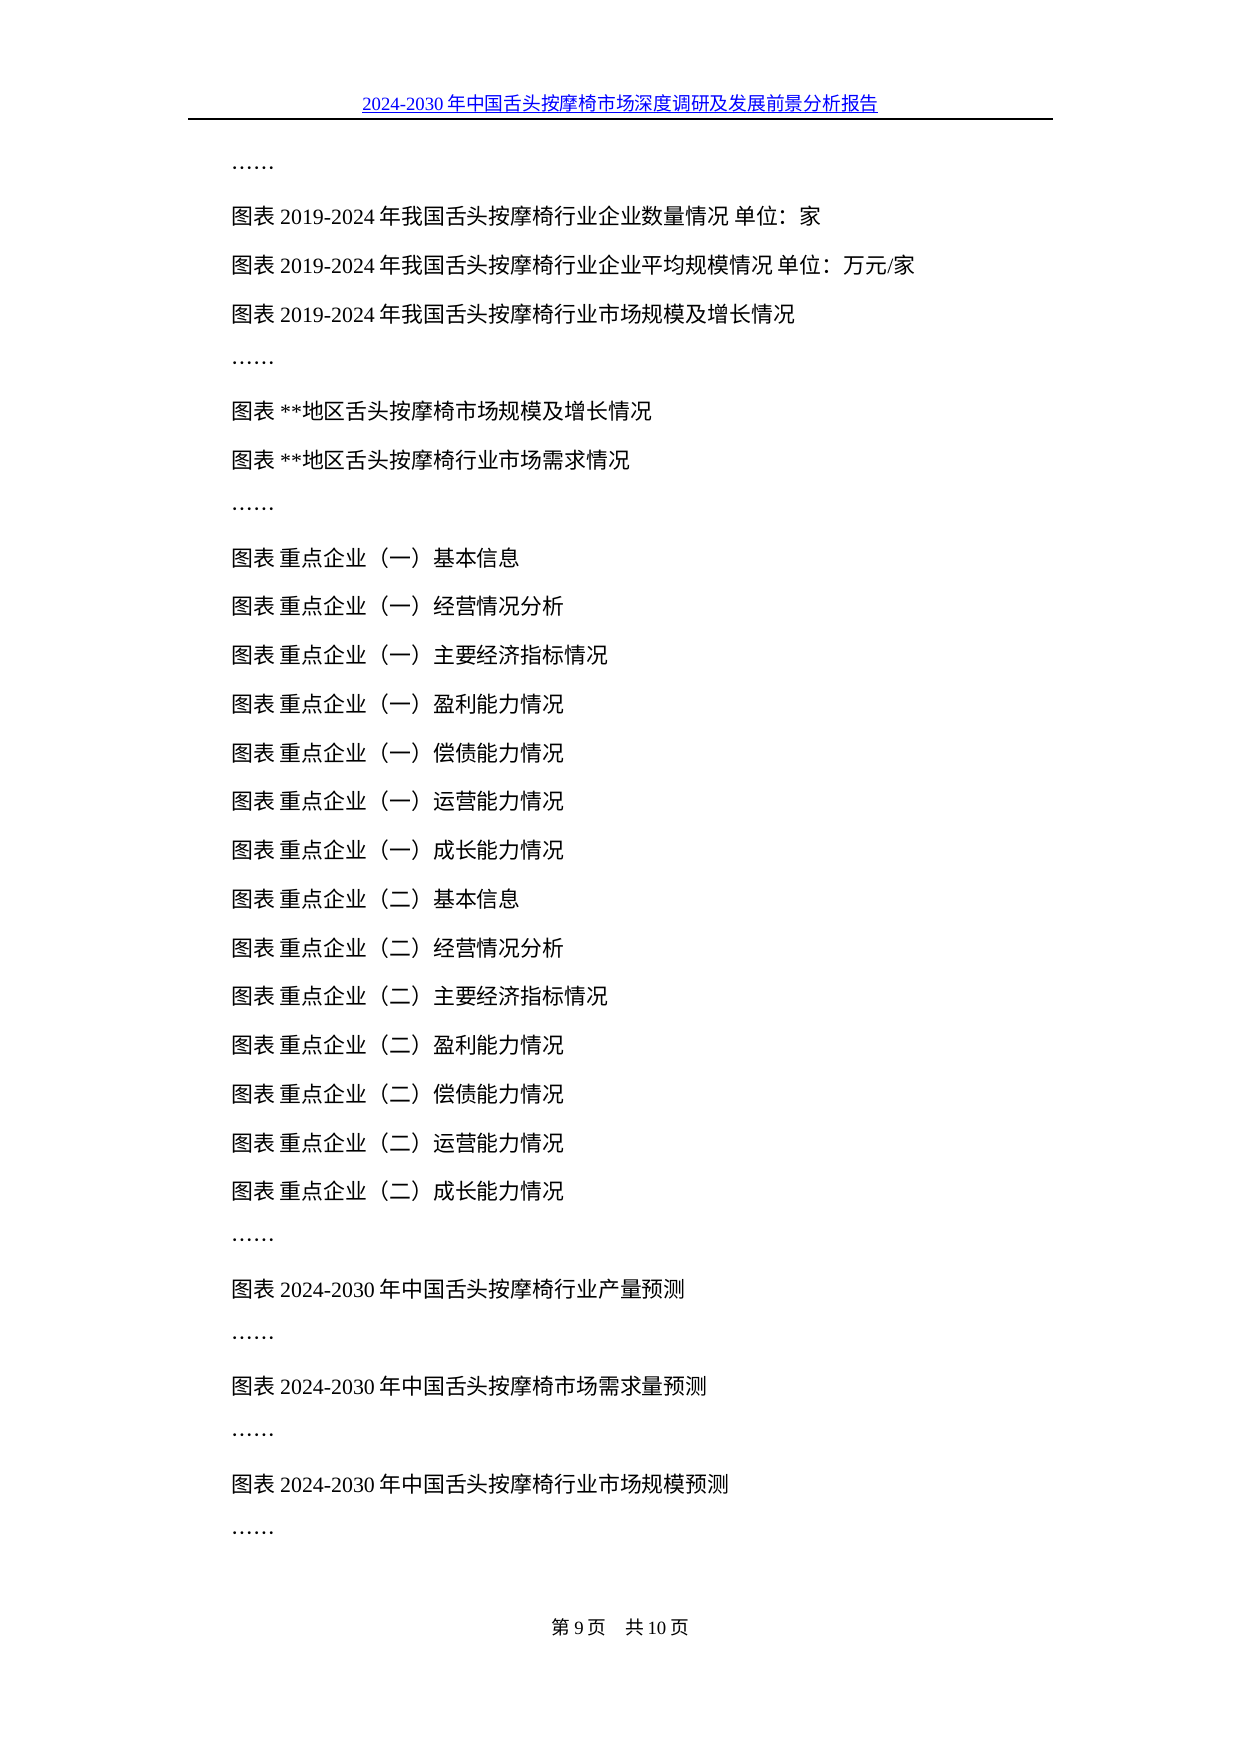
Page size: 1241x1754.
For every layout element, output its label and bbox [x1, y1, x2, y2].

text [187, 150, 1053, 1548]
